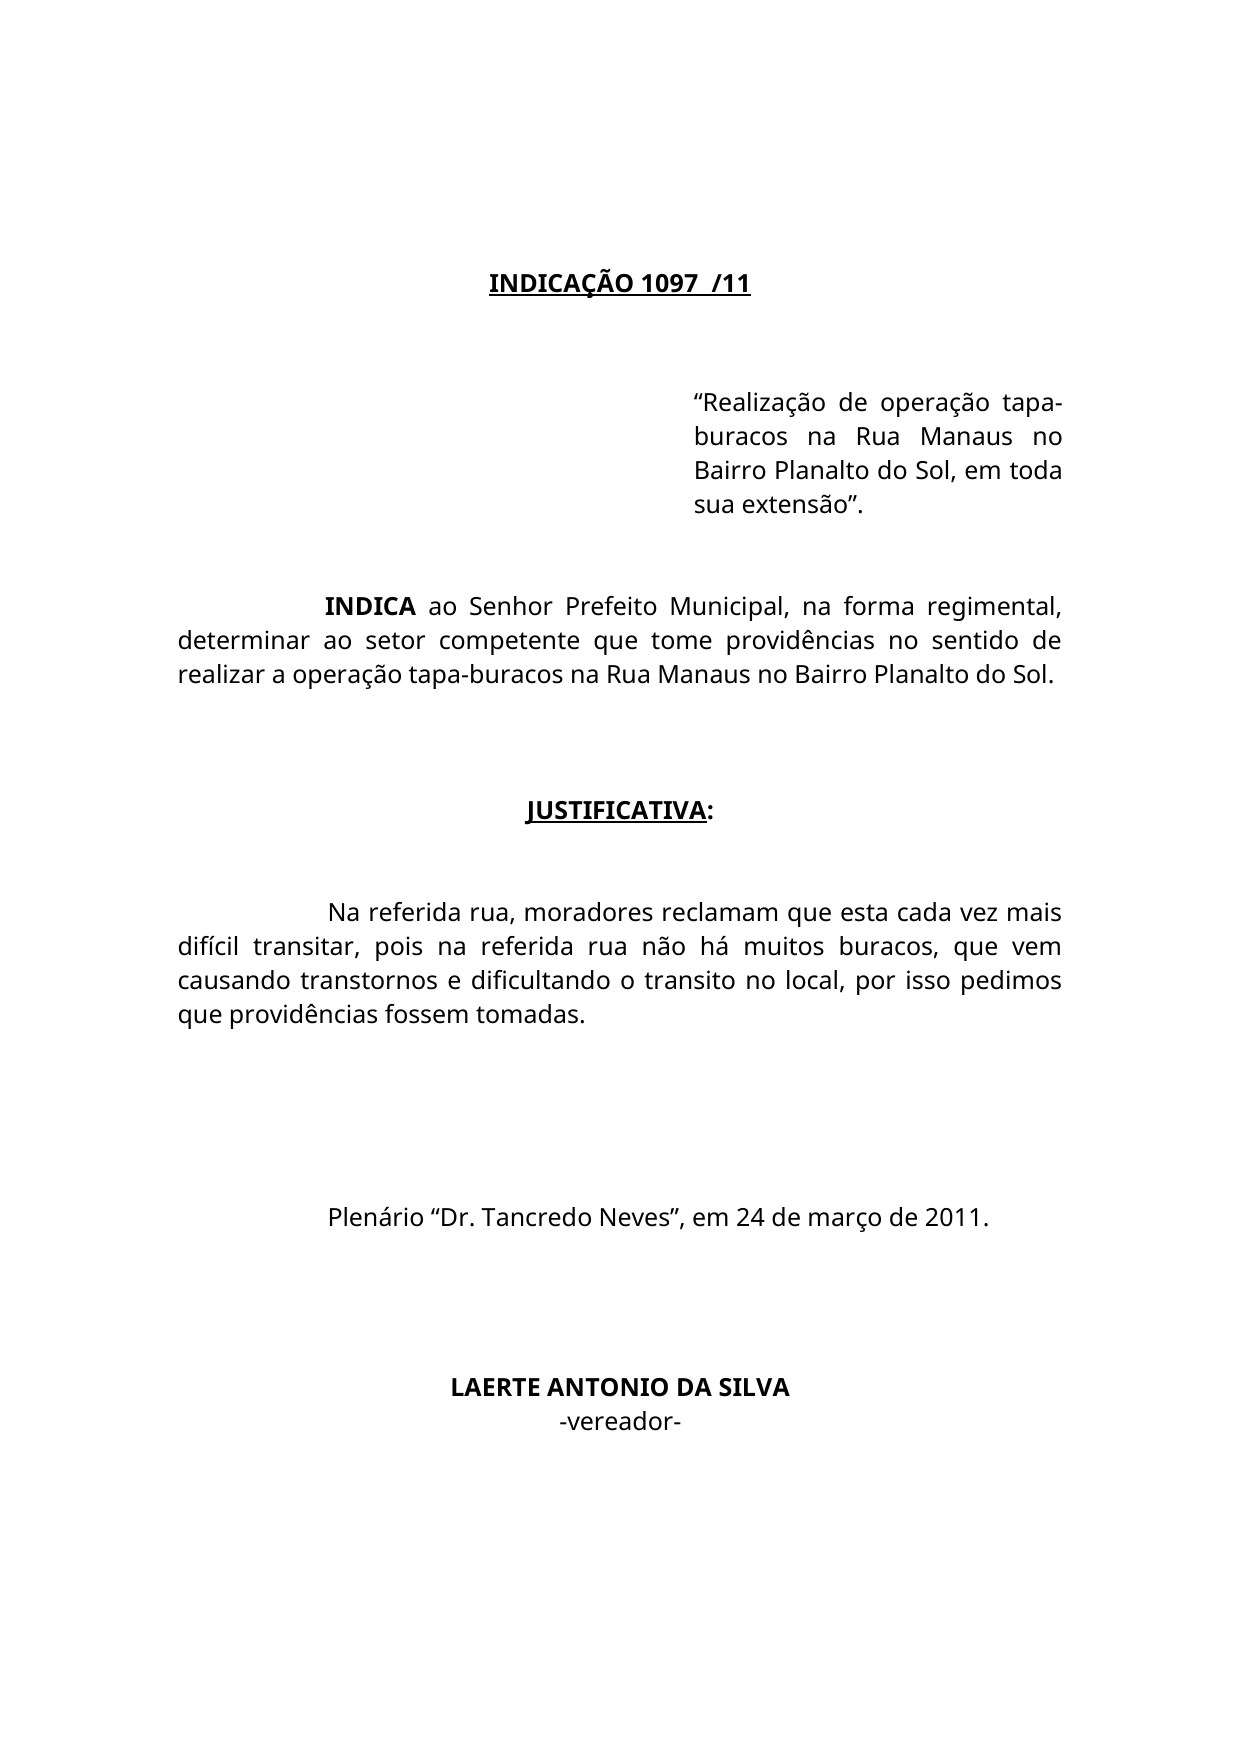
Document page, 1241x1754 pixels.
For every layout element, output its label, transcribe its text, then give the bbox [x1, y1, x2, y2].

text Na referida rua, moradores reclamam que esta cada vez mais difícil transitar, pois na referida rua não há muitos buracos, que vem causando transtornos e dificultando o transito no local, por isso pedimos que providências fossem tomadas. [177, 895, 1063, 1031]
text -vereador- [177, 1404, 1063, 1438]
text JUSTIFICATIVA: [177, 793, 1063, 827]
text Plenário “Dr. Tancredo Neves”, em 24 de março de 2011. [177, 1200, 1063, 1234]
text “Realização de operação tapa-buracos na Rua Manaus no Bairro Planalto do Sol, em toda sua extensão”. [693, 385, 1063, 521]
text LAERTE ANTONIO DA SILVA [177, 1370, 1063, 1404]
text INDICA ao Senhor Prefeito Municipal, na forma regimental, determinar ao setor competente que tome providências no sentido de realizar a operação tapa-buracos na Rua Manaus no Bairro Planalto do Sol. [177, 589, 1063, 691]
subtitle INDICAÇÃO 1097 /11 [177, 266, 1063, 300]
